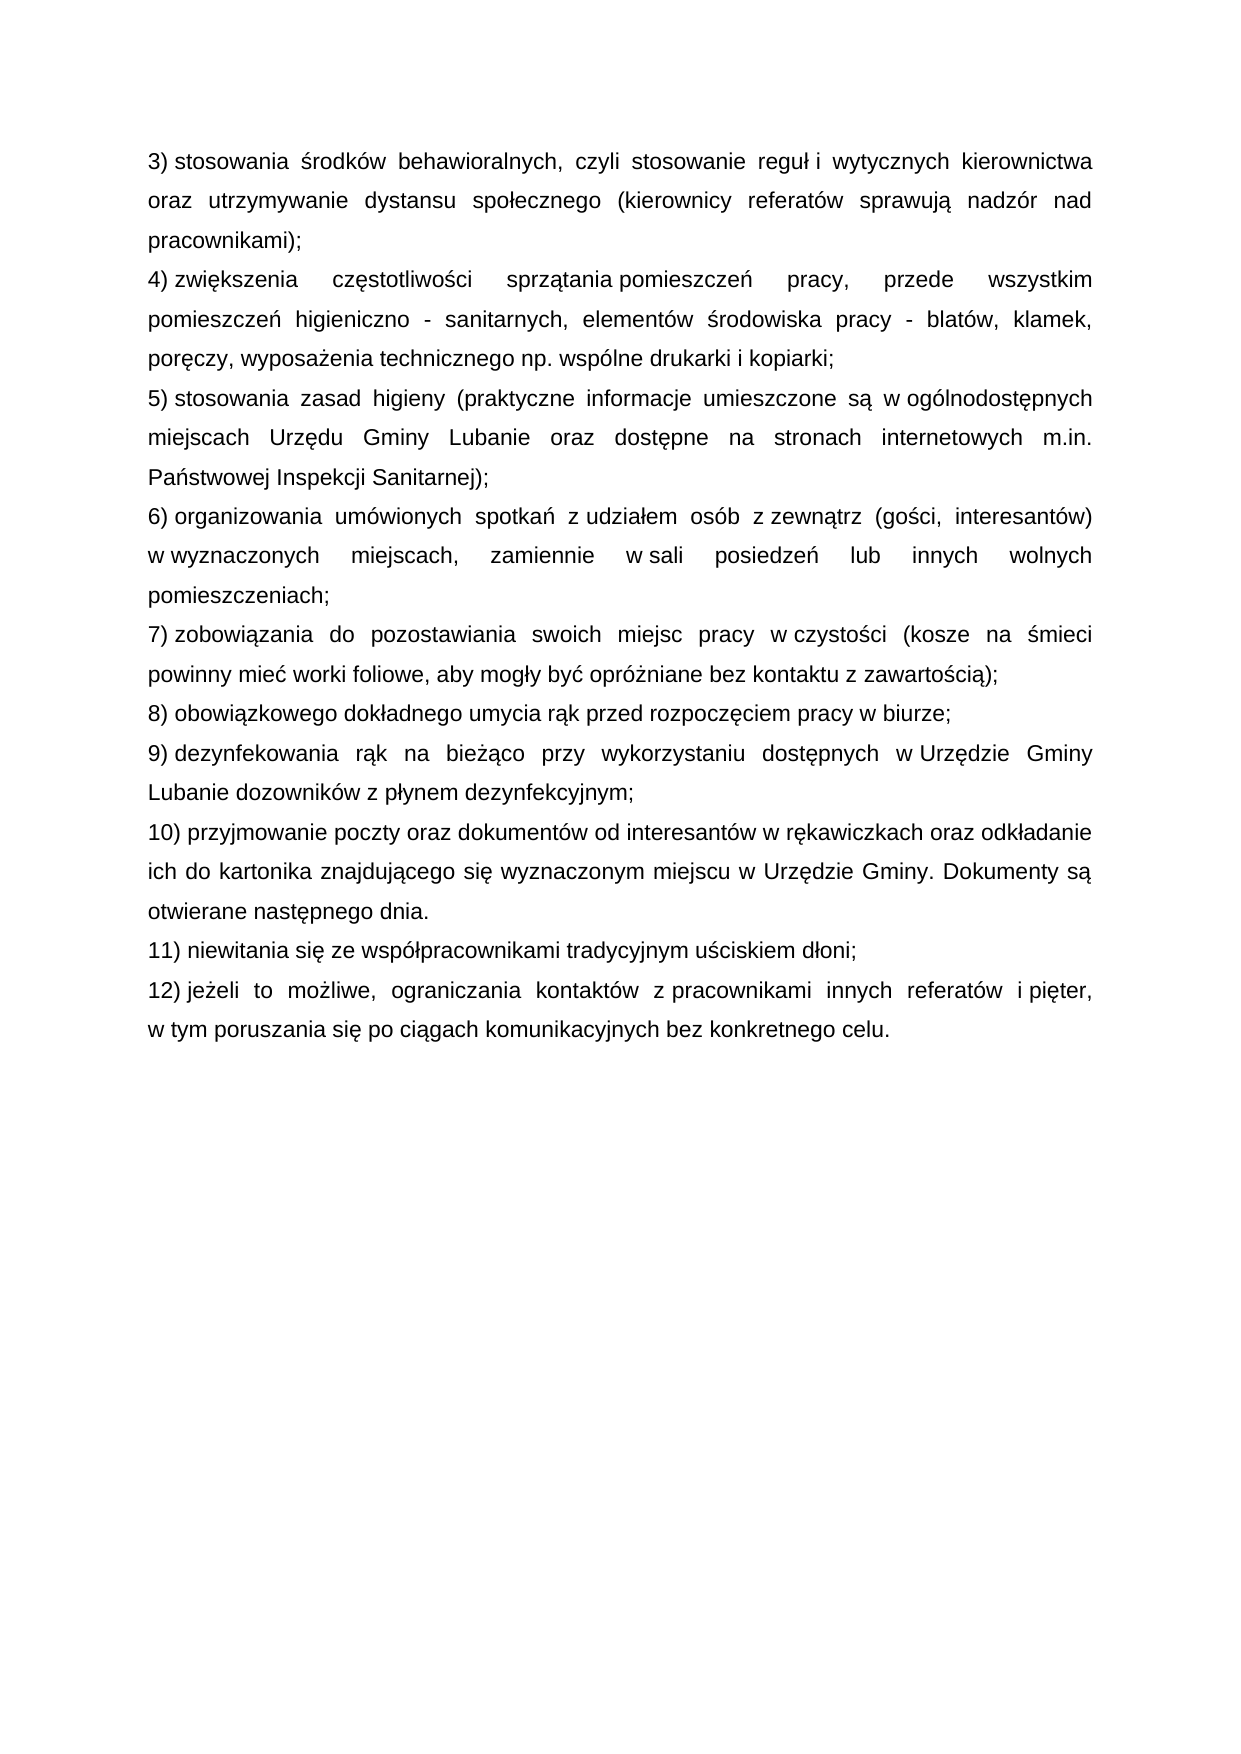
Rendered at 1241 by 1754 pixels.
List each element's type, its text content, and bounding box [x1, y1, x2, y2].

text 3) stosowania środków behawioralnych, czyli stosowanie reguł i wytycznych kierownictwa oraz utrzymywanie dystansu społecznego (kierownicy referatów sprawują nadzór nad pracownikami); [148, 148, 1093, 253]
text 7) zobowiązania do pozostawiania swoich miejsc pracy w czystości (kosze na śmieci powinny mieć worki foliowe, aby mogły być opróżniane bez kontaktu z zawartością); [148, 621, 1093, 687]
text 9) dezynfekowania rąk na bieżąco przy wykorzystaniu dostępnych w Urzędzie Gminy Lubanie dozowników z płynem dezynfekcyjnym; [148, 740, 1093, 806]
text 5) stosowania zasad higieny (praktyczne informacje umieszczone są w ogólnodostępnych miejscach Urzędu Gminy Lubanie oraz dostępne na stronach internetowych m.in. Państwowej Inspekcji Sanitarnej); [148, 384, 1093, 490]
text 12) jeżeli to możliwe, ograniczania kontaktów z pracownikami innych referatów i pięter, w tym poruszania się po ciągach komunikacyjnych bez konkretnego celu. [148, 977, 1093, 1042]
text 4) zwiększenia częstotliwości sprzątania pomieszczeń pracy, przede wszystkim pomieszczeń higieniczno - sanitarnych, elementów środowiska pracy - blatów, klamek, poręczy, wyposażenia technicznego np. wspólne drukarki i kopiarki; [148, 266, 1093, 371]
text 10) przyjmowanie poczty oraz dokumentów od interesantów w rękawiczkach oraz odkładanie ich do kartonika znajdującego się wyznaczonym miejscu w Urzędzie Gminy. Dokumenty są otwierane następnego dnia. [148, 819, 1093, 924]
text 8) obowiązkowego dokładnego umycia rąk przed rozpoczęciem pracy w biurze; [148, 700, 1093, 727]
text 11) niewitania się ze współpracownikami tradycyjnym uściskiem dłoni; [148, 937, 1093, 963]
text 6) organizowania umówionych spotkań z udziałem osób z zewnątrz (gości, interesantów) w wyznaczonych miejscach, zamiennie w sali posiedzeń lub innych wolnych pomieszczeniach; [148, 503, 1093, 608]
